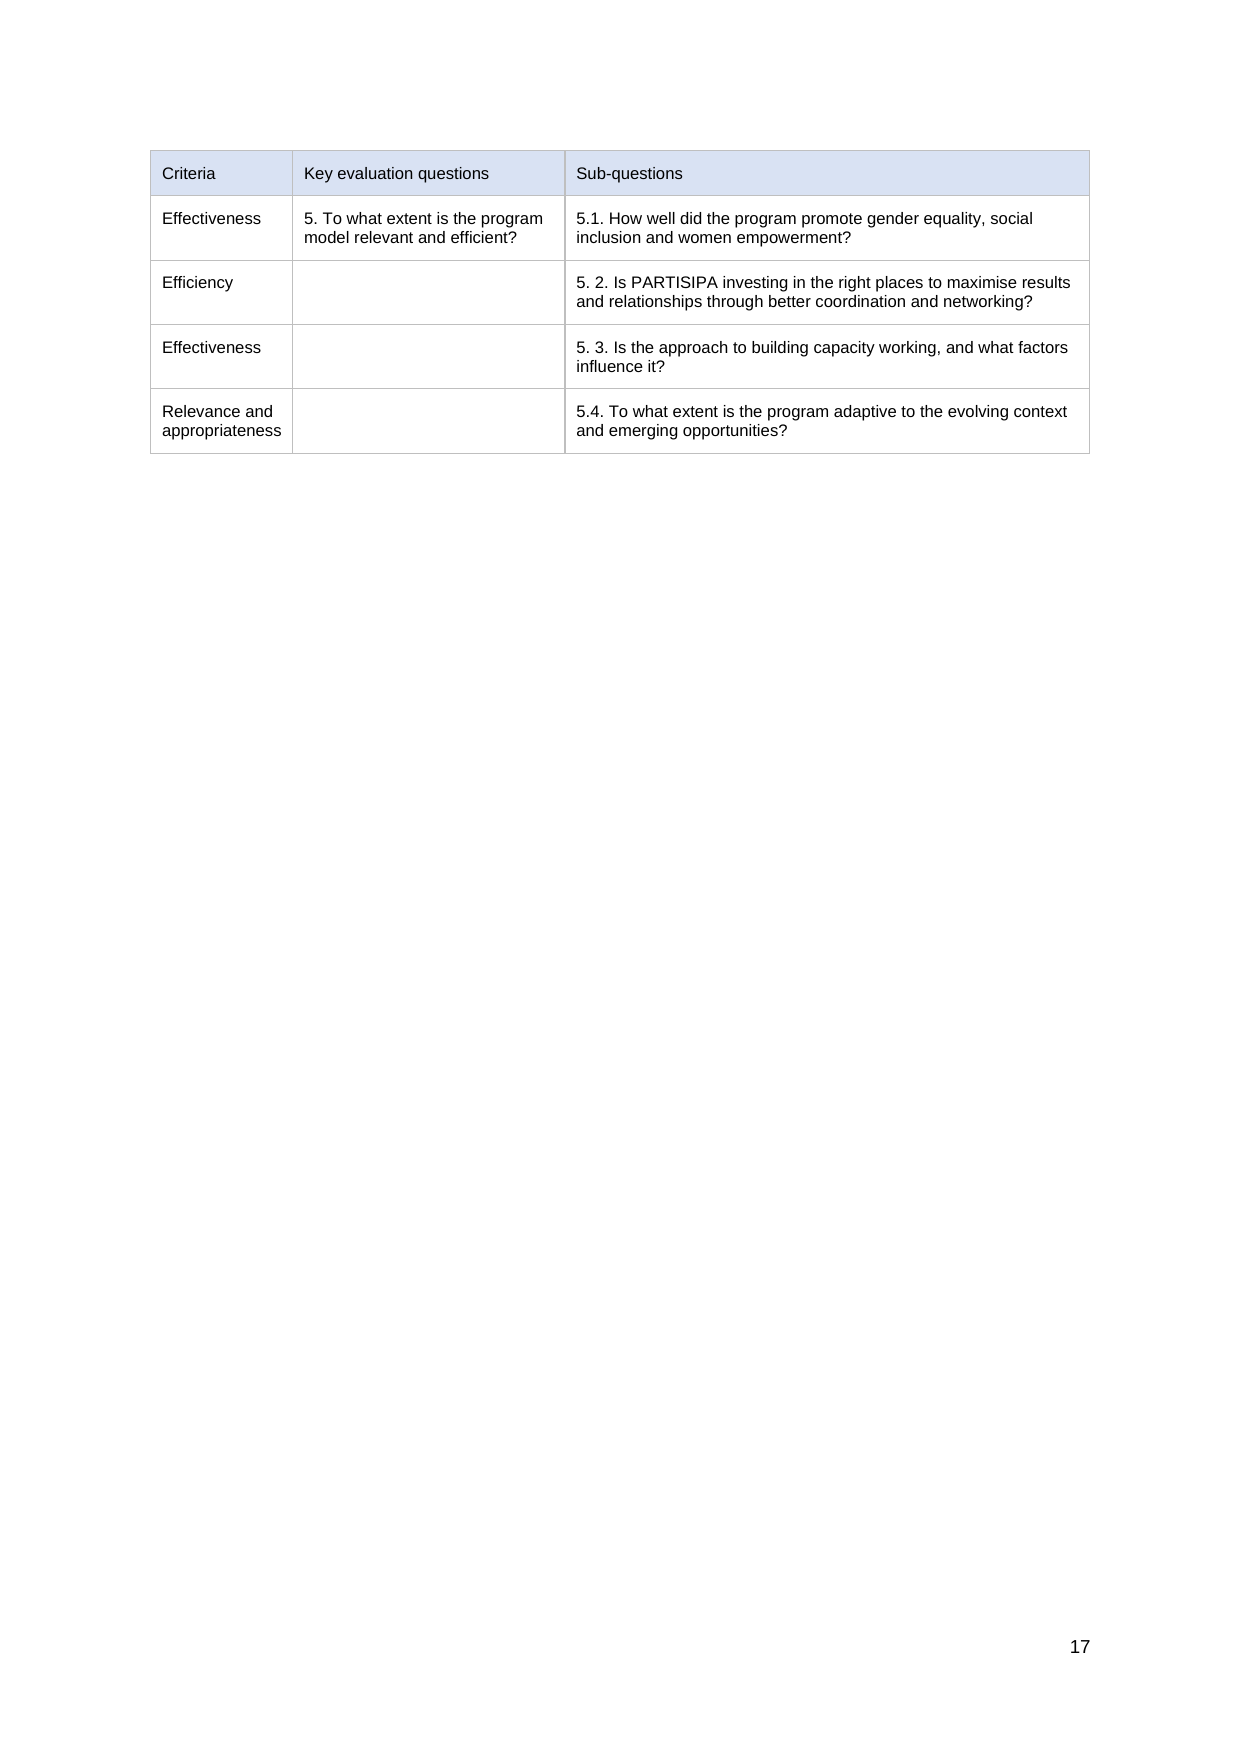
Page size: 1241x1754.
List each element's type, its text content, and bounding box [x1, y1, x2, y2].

table_cell [293, 325, 564, 388]
table_cell 5.4. To what extent is the program adaptive to the evolving context and emerging opportunities? [566, 389, 1089, 453]
table_cell 5. 2. Is PARTISIPA investing in the right places to maximise results and relationships through better coordination and networking? [566, 261, 1089, 324]
table_cell Efficiency [151, 261, 292, 324]
table_cell 5. To what extent is the program model relevant and efficient? [293, 196, 564, 259]
table_cell Effectiveness [151, 196, 292, 259]
table_cell [293, 261, 564, 324]
table_cell 5.1. How well did the program promote gender equality, social inclusion and women empowerment? [566, 196, 1089, 259]
table_cell [293, 389, 564, 453]
table_header Criteria [151, 151, 292, 195]
table_cell Effectiveness [151, 325, 292, 388]
table_cell 5. 3. Is the approach to building capacity working, and what factors influence it? [566, 325, 1089, 388]
table_cell Relevance and appropriateness [151, 389, 292, 453]
table_header Sub-questions [566, 151, 1089, 195]
table_header Key evaluation questions [293, 151, 564, 195]
